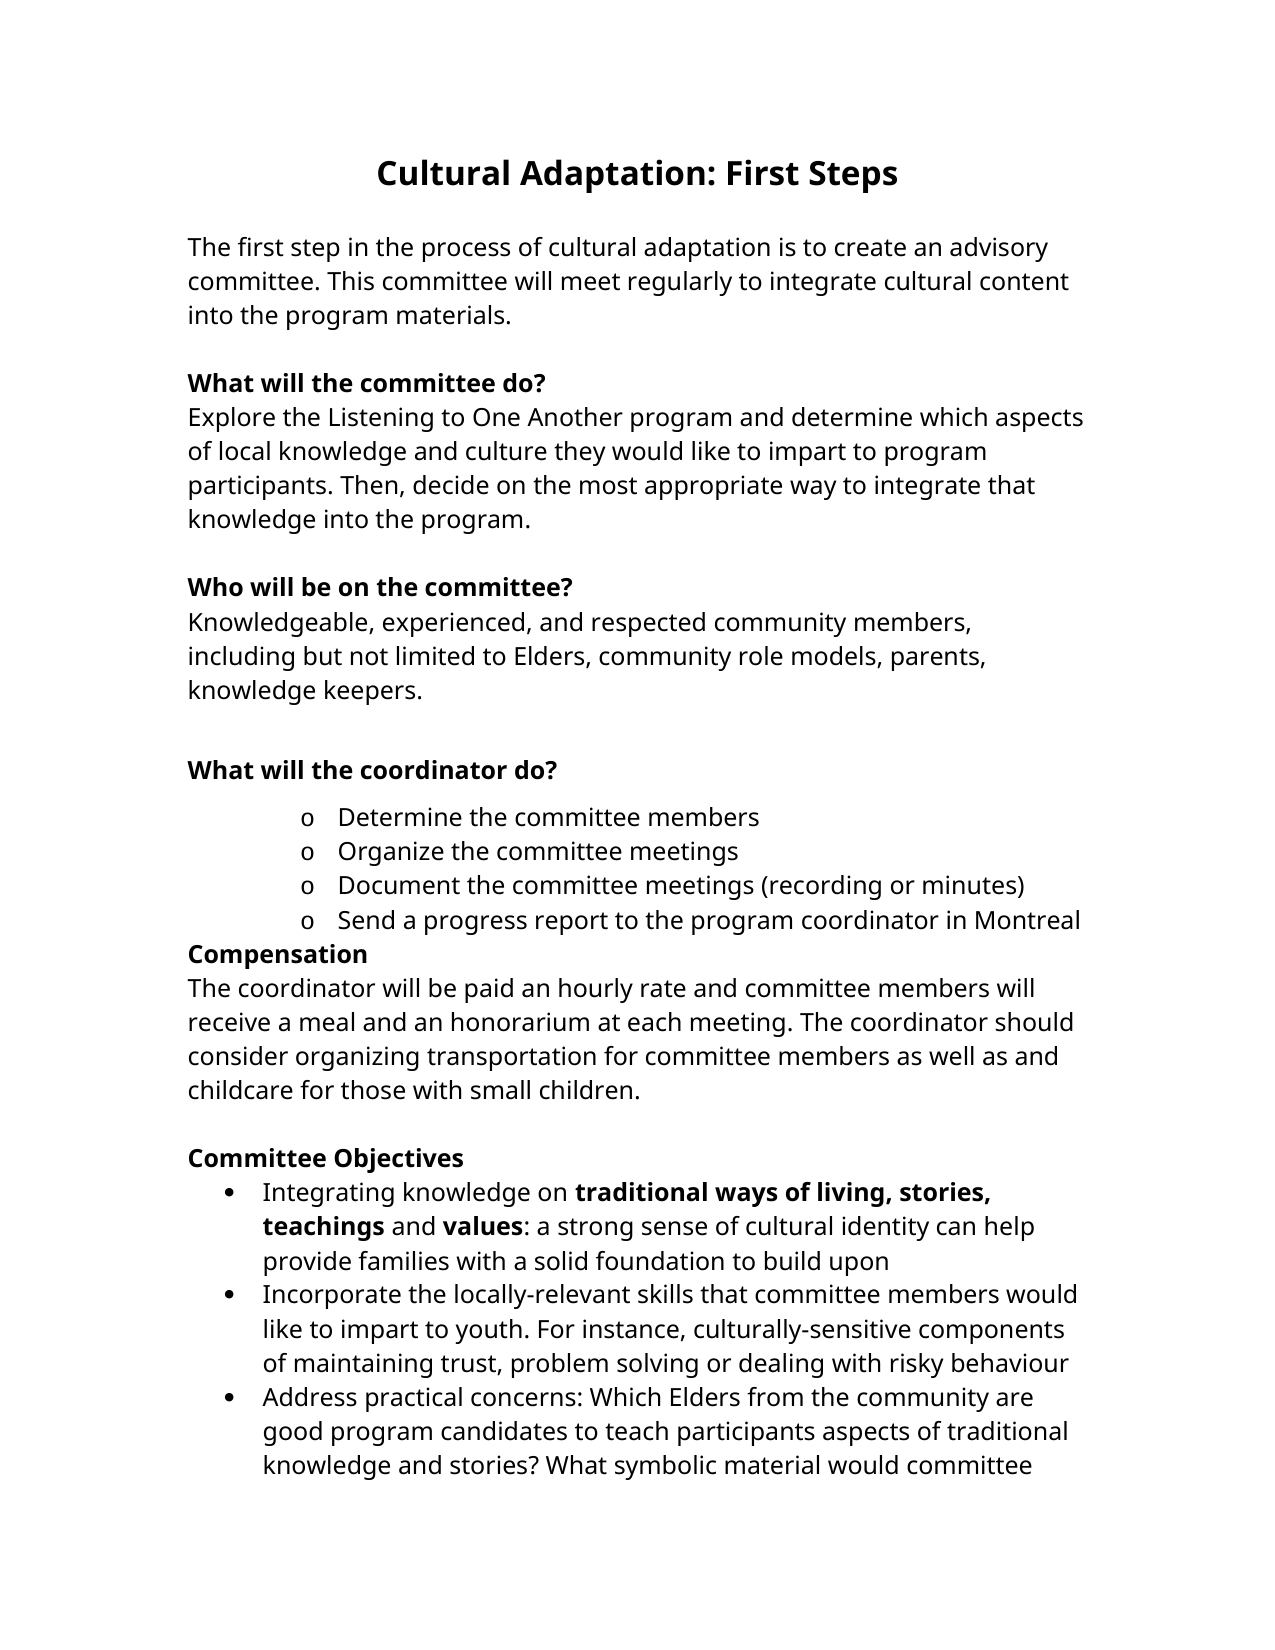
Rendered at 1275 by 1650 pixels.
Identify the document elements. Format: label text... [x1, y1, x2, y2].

text Compensation The coordinator will be paid an hourly rate and committee members will receive a meal and an honorarium at each meeting. The coordinator should consider organizing transportation for committee members as well as and childcare for those with small children. [187, 937, 1087, 1107]
text Committee Objectives [187, 1107, 1087, 1175]
list Organize the committee meetings [300, 834, 1087, 868]
list Integrating knowledge on traditional ways of living, stories, teachings and values: a strong sense of cultural identity can help provide families with a solid foundation to build upon [225, 1175, 1087, 1277]
list Document the committee meetings (recording or minutes) [300, 868, 1087, 902]
text What will the committee do? Explore the Listening to One Another program and determine which aspects of local knowledge and culture they would like to impart to program participants. Then, decide on the most appropriate way to integrate that knowledge into the program. [187, 366, 1087, 536]
text What will the coordinator do? [187, 753, 1087, 787]
text The first step in the process of cultural adaptation is to create an advisory committee. This committee will meet regularly to integrate cultural content into the program materials. [187, 229, 1087, 332]
list Send a progress report to the program coordinator in Montreal [300, 902, 1087, 937]
list Incorporate the locally-relevant skills that committee members would like to impart to youth. For instance, culturally-sensitive components of maintaining trust, problem solving or dealing with risky behaviour [225, 1277, 1087, 1379]
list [225, 1379, 1087, 1482]
text Who will be on the committee? Knowledgeable, experienced, and respected community members, including but not limited to Elders, community role models, parents, knowledge keepers. [187, 570, 1087, 706]
text Cultural Adaptation: First Steps [187, 150, 1087, 195]
list Determine the committee members [300, 799, 1087, 834]
